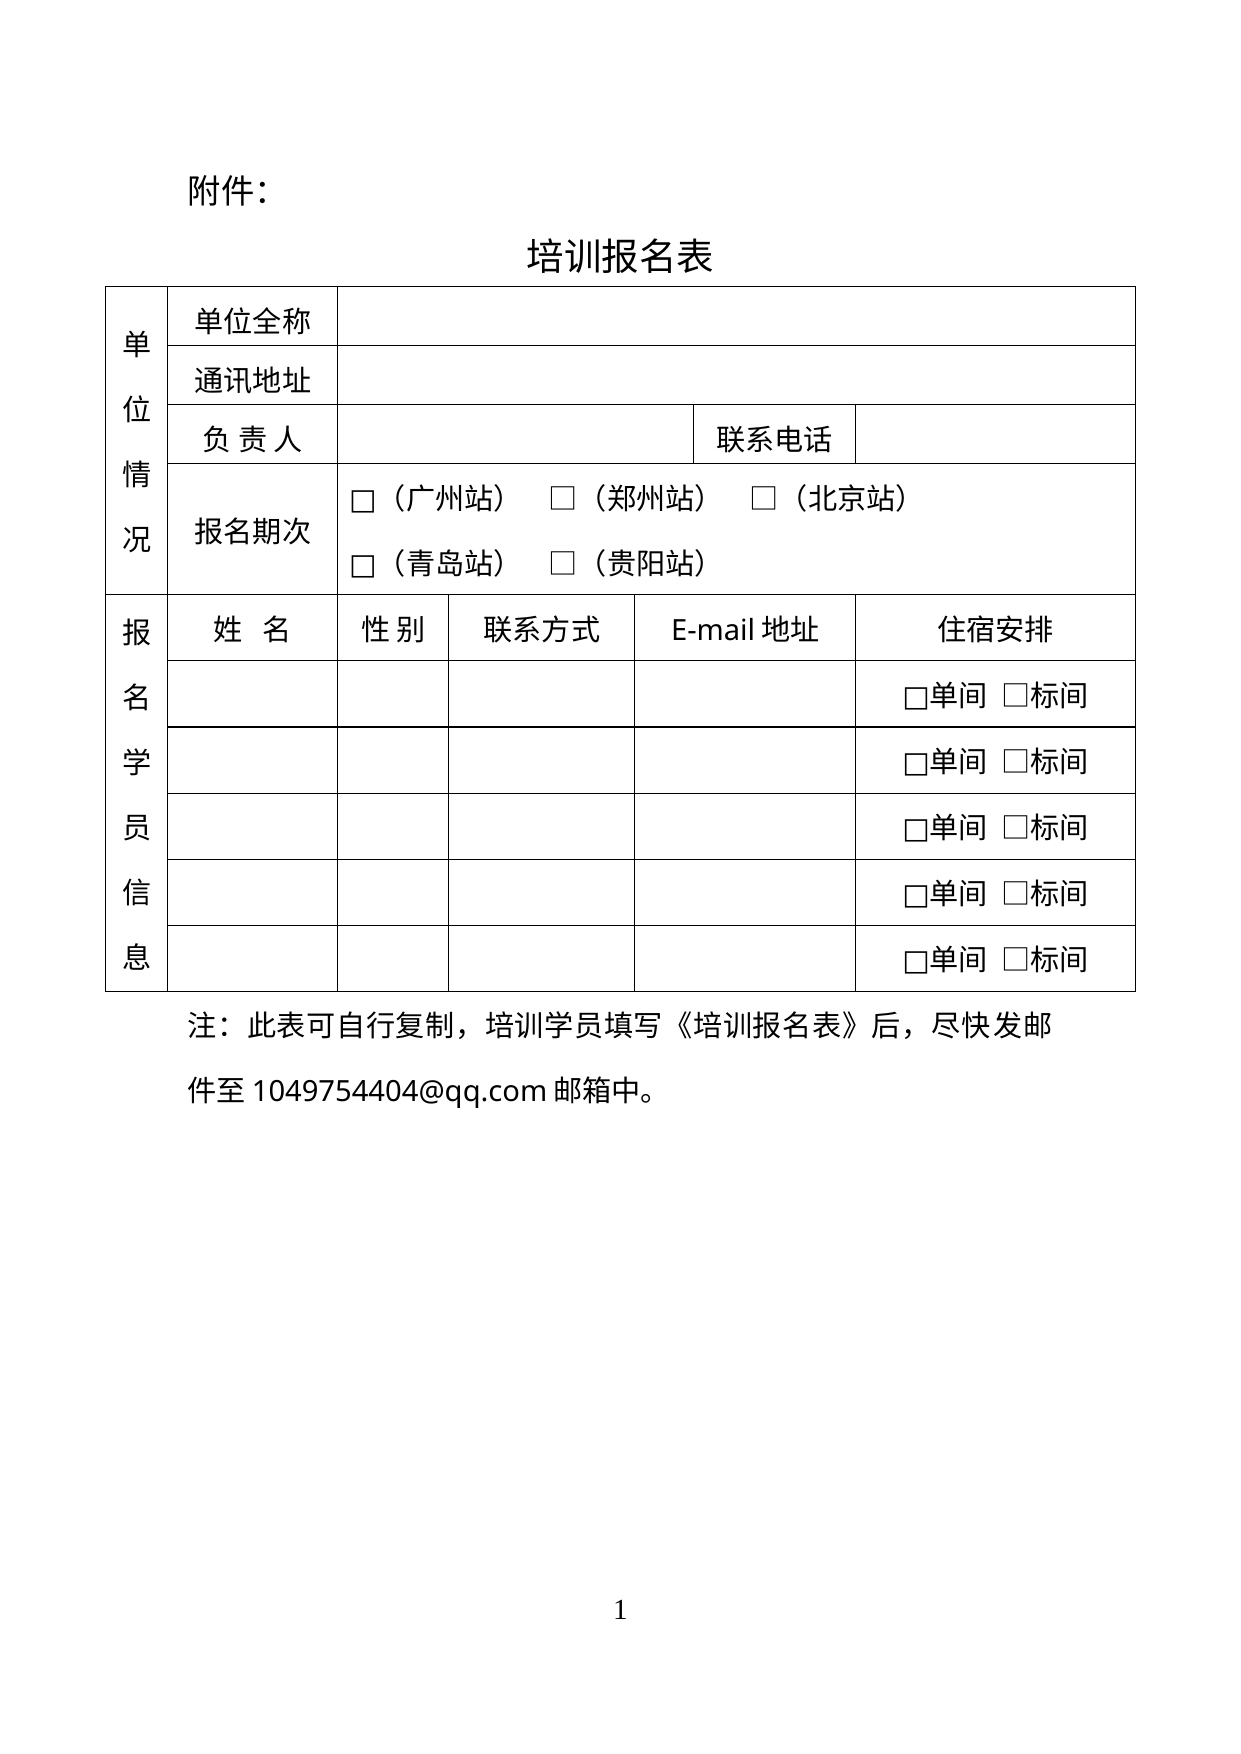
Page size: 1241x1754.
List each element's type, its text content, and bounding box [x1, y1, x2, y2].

table_cell [338, 794, 448, 858]
table_cell [168, 728, 337, 792]
text 注：此表可自行复制，培训学员填写《培训报名表》后，尽快发邮件至1049754404@qq.com邮箱中。 [187, 992, 1053, 1122]
table_cell 联系电话 [694, 405, 855, 463]
table_cell [635, 860, 855, 924]
table_cell □单间 □标间 [856, 728, 1135, 792]
table_cell □（广州站） □（郑州站） □（北京站） □（青岛站） □（贵阳站） [338, 464, 1135, 594]
table_cell □单间 □标间 [856, 661, 1135, 726]
table_cell [168, 860, 337, 924]
table_cell 报名学员信息 [106, 595, 167, 991]
text 培训报名表 [187, 221, 1053, 286]
table_cell [635, 926, 855, 991]
table_header [338, 287, 1135, 345]
table_cell [449, 661, 634, 726]
text 附件： [187, 156, 1053, 221]
table_cell 负 责 人 [168, 405, 337, 463]
table_cell [635, 728, 855, 792]
table_cell □单间 □标间 [856, 860, 1135, 924]
table_cell [338, 860, 448, 924]
table_header 单 位 情 况 [106, 287, 167, 594]
table_cell [856, 405, 1135, 463]
table_header 单位全称 [168, 287, 337, 345]
table_cell [449, 728, 634, 792]
table_cell 联系方式 [449, 595, 634, 660]
table_cell [168, 794, 337, 858]
table_cell □单间 □标间 [856, 794, 1135, 858]
table_cell [338, 661, 448, 726]
table_cell [338, 728, 448, 792]
table_cell [338, 405, 693, 463]
table_cell □单间 □标间 [856, 926, 1135, 991]
table_cell 通讯地址 [168, 346, 337, 404]
table_cell 姓 名 [168, 595, 337, 660]
table_cell [338, 346, 1135, 404]
table_cell 性 别 [338, 595, 448, 660]
table_cell [635, 661, 855, 726]
table_cell 报名期次 [168, 464, 337, 594]
table_cell [635, 794, 855, 858]
table_cell E-mail地址 [635, 595, 855, 660]
table_cell [449, 794, 634, 858]
table_cell [168, 926, 337, 991]
table_cell [168, 661, 337, 726]
table_cell 住宿安排 [856, 595, 1135, 660]
table_cell [338, 926, 448, 991]
table_cell [449, 926, 634, 991]
table_cell [449, 860, 634, 924]
